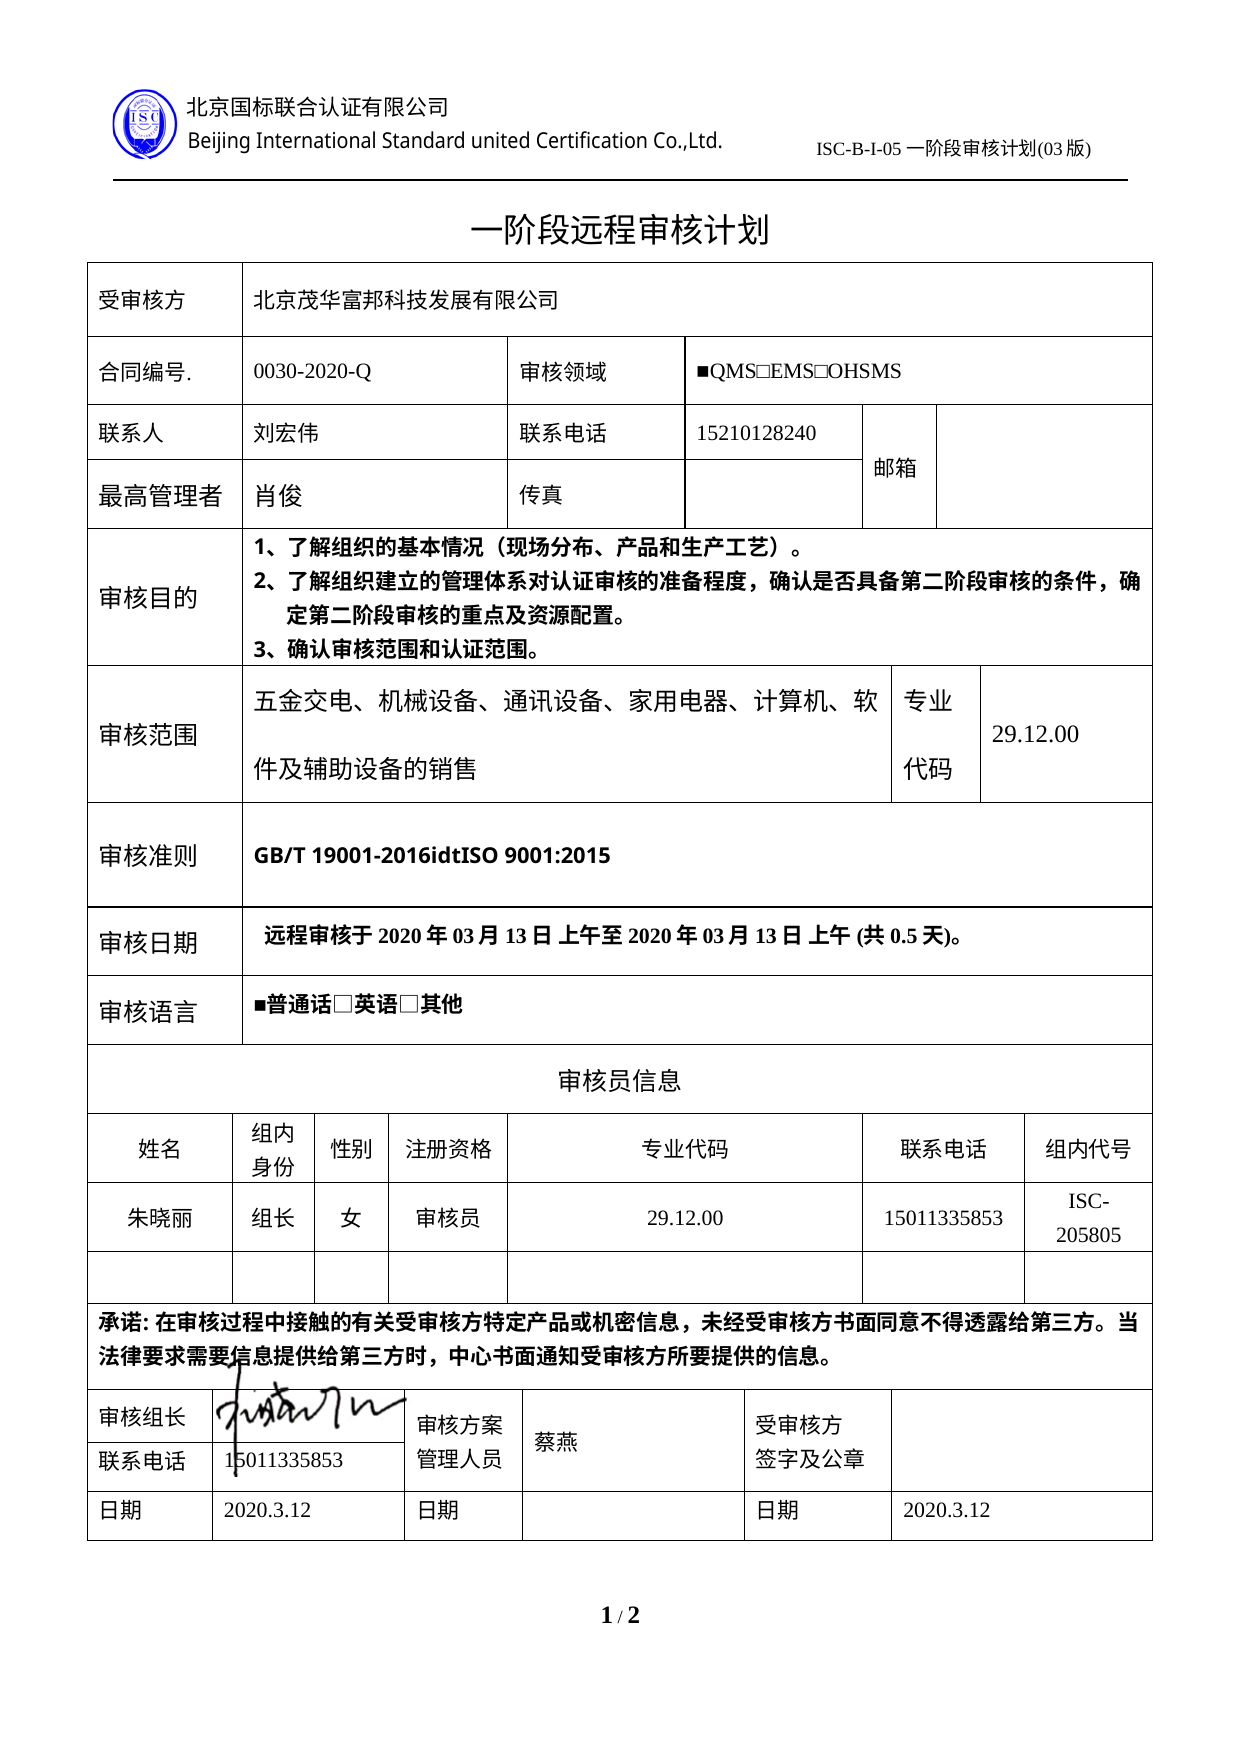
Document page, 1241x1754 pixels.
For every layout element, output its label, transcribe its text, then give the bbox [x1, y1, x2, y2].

table_cell 传真 [508, 460, 684, 528]
table_cell 女 [315, 1183, 388, 1251]
table_cell [88, 1252, 232, 1303]
table_cell 联系电话 [508, 405, 684, 459]
table_cell [937, 405, 1152, 528]
text 一阶段远程审核计划 [112, 194, 1128, 262]
table_cell 15011335853 [863, 1183, 1024, 1251]
table_cell [863, 1252, 1024, 1303]
table_cell 29.12.00 [508, 1183, 862, 1251]
table_cell 审核员信息 [88, 1045, 1152, 1113]
table_cell 审核方案 管理人员 [405, 1390, 522, 1491]
table_cell 远程审核于2020年03月13日 上午至2020年03月13日 上午 (共0.5天)。 [243, 908, 1152, 975]
table_cell 朱晓丽 [88, 1183, 232, 1251]
table_cell ISC-205805 [1025, 1183, 1152, 1251]
table_cell [508, 1252, 862, 1303]
table_cell 姓名 [88, 1114, 232, 1182]
table_cell 日期 [88, 1492, 212, 1540]
table_cell 联系电话 [88, 1443, 212, 1491]
table_cell 15210128240 [686, 405, 862, 459]
table_cell 日期 [745, 1492, 891, 1540]
table_cell 性别 [315, 1114, 388, 1182]
table_cell [1025, 1252, 1152, 1303]
table_cell 最高管理者 [88, 460, 242, 528]
table_cell 29.12.00 [981, 666, 1152, 802]
table_header 受审核方 [88, 263, 242, 336]
table_cell 受审核方 签字及公章 [745, 1390, 891, 1491]
table_cell 联系人 [88, 405, 242, 459]
table_cell [523, 1492, 744, 1540]
table_cell 审核范围 [88, 666, 242, 802]
table_cell 审核语言 [88, 976, 242, 1044]
table_cell [213, 1390, 404, 1442]
table_cell 审核组长 [88, 1390, 212, 1442]
table_cell 承诺: 在审核过程中接触的有关受审核方特定产品或机密信息，未经受审核方书面同意不得透露给第三方。当法律要求需要信息提供给第三方时，中心书面通知受审核方所要提供的信息。 [88, 1304, 1152, 1389]
table_cell 合同编号. [88, 337, 242, 404]
table_cell 刘宏伟 [243, 405, 507, 459]
table_cell 肖俊 [243, 460, 507, 528]
table_cell 审核领域 [508, 337, 684, 404]
table_cell 1、了解组织的基本情况（现场分布、产品和生产工艺）。 2、了解组织建立的管理体系对认证审核的准备程度，确认是否具备第二阶段审核的条件，确定第二阶段审核的重点及资源配置。 3、确认审核范围和认证范围。 [243, 529, 1152, 665]
table_cell 2020.3.12 [892, 1492, 1152, 1540]
table_cell [892, 1390, 1152, 1491]
table_cell 联系电话 [863, 1114, 1024, 1182]
table_cell 邮箱 [863, 405, 936, 528]
table_cell 审核日期 [88, 908, 242, 975]
picture [112, 89, 180, 158]
table_cell GB/T 19001-2016idtISO 9001:2015 [243, 803, 1152, 906]
table_cell [315, 1252, 388, 1303]
table_cell ■QMS□EMS□OHSMS [686, 337, 1152, 404]
table_cell 蔡燕 [523, 1390, 744, 1491]
table_cell 审核员 [389, 1183, 507, 1251]
table_cell 审核准则 [88, 803, 242, 906]
table_cell 五金交电、机械设备、通讯设备、家用电器、计算机、软件及辅助设备的销售 [243, 666, 891, 802]
table_cell [686, 460, 862, 528]
table_cell 专业代码 [508, 1114, 862, 1182]
table_cell 组长 [233, 1183, 314, 1251]
table_cell 0030-2020-Q [243, 337, 507, 404]
table_header 北京茂华富邦科技发展有限公司 [243, 263, 1152, 336]
table_cell 注册资格 [389, 1114, 507, 1182]
table_cell [233, 1252, 314, 1303]
table_cell 组内代号 [1025, 1114, 1152, 1182]
table_cell 组内 身份 [233, 1114, 314, 1182]
table_cell 15011335853 [213, 1443, 404, 1491]
table_cell 2020.3.12 [213, 1492, 404, 1540]
table_cell 日期 [405, 1492, 522, 1540]
table_cell 专业 代码 [892, 666, 980, 802]
table_cell ■普通话□英语□其他 [243, 976, 1152, 1044]
table_cell [389, 1252, 507, 1303]
table_cell 审核目的 [88, 529, 242, 665]
